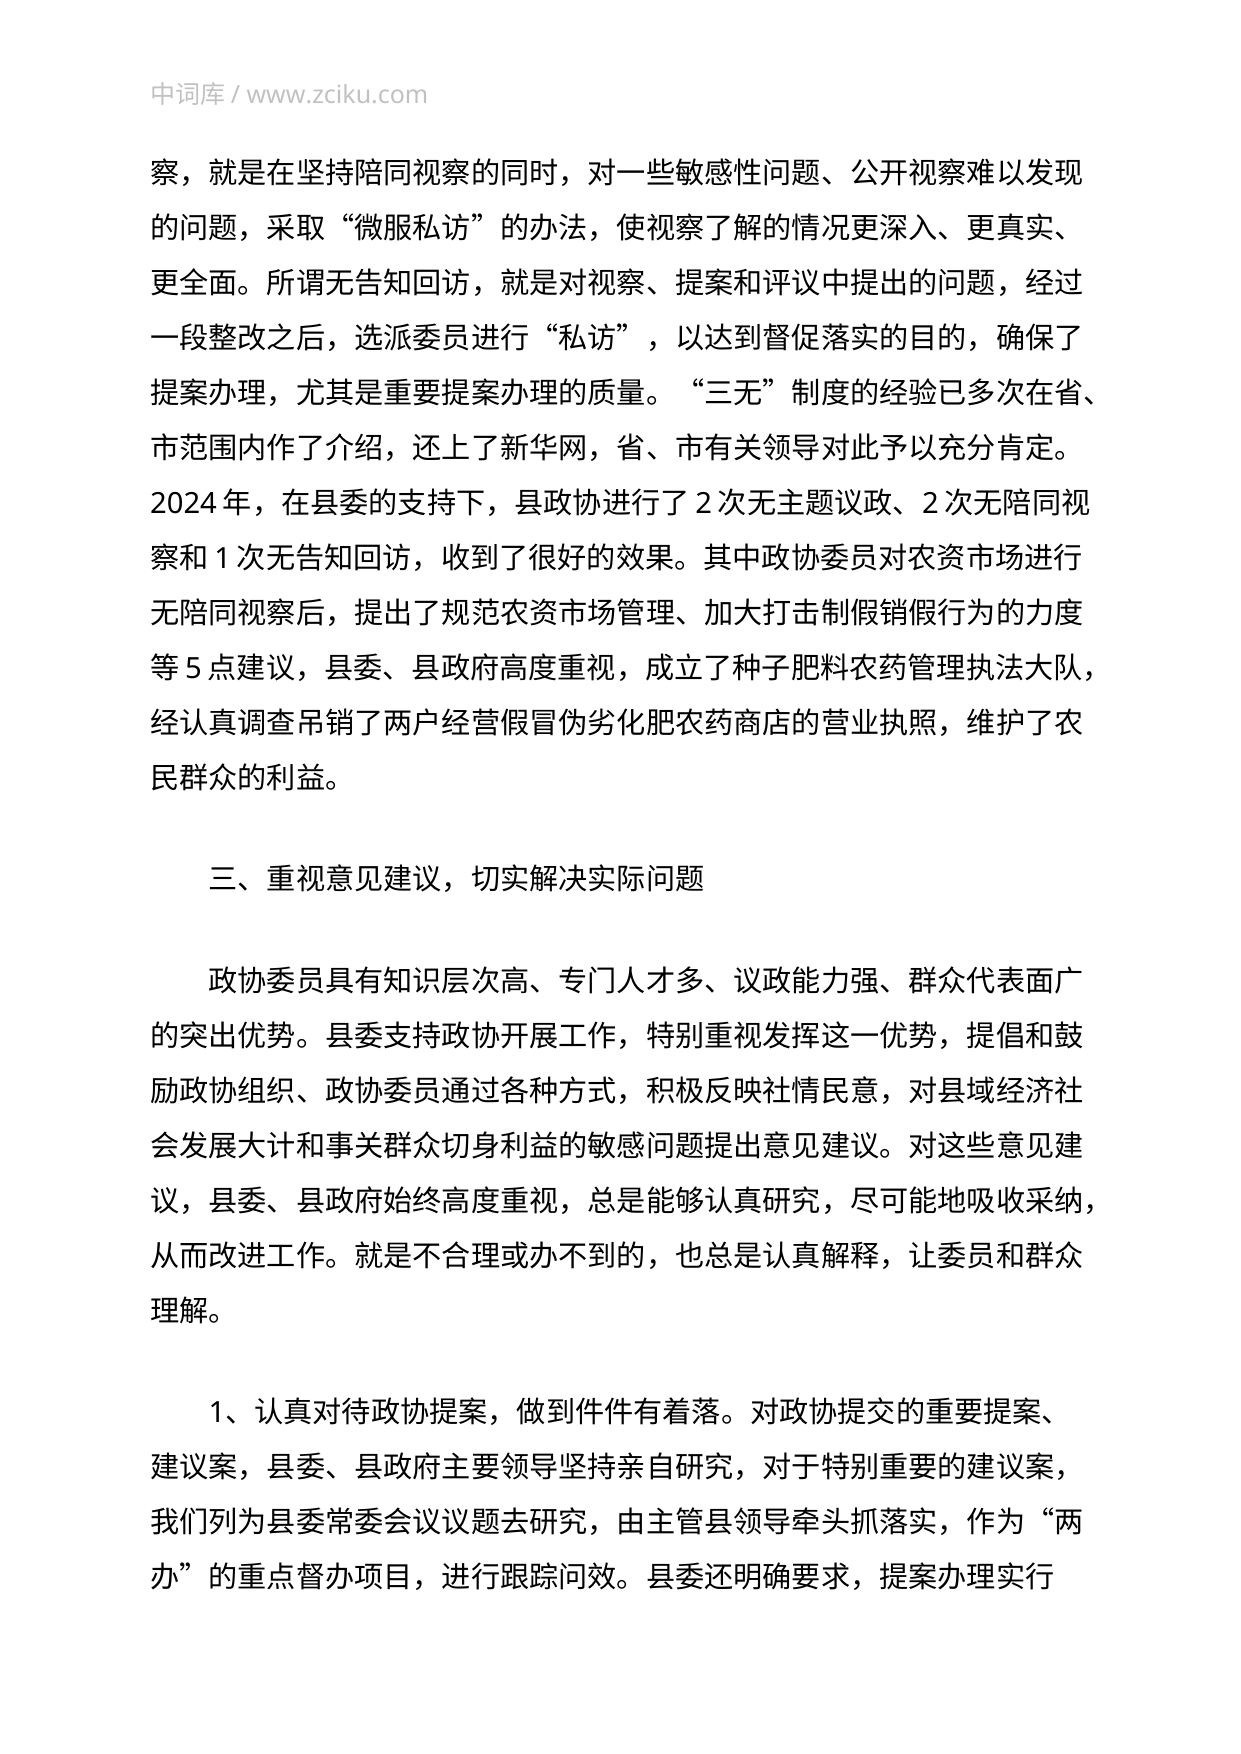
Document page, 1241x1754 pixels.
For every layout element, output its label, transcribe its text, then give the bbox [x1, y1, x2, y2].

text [150, 150, 1090, 796]
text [150, 1389, 1090, 1596]
text 三、重视意见建议，切实解决实际问题 [150, 856, 1090, 898]
text 政协委员具有知识层次高、专门人才多、议政能力强、群众代表面广的突出优势。县委支持政协开展工作，特别重视发挥这一优势，提倡和鼓励政协组织、政协委员通过各种方式，积极反映社情民意，对县域经济社会发展大计和事关群众切身利益的敏感问题提出意见建议。对这些意见建议，县委、县政府始终高度重视，总是能够认真研究，尽可能地吸收采纳，从而改进工作。就是不合理或办不到的，也总是认真解释，让委员和群众理解。 [150, 958, 1090, 1329]
